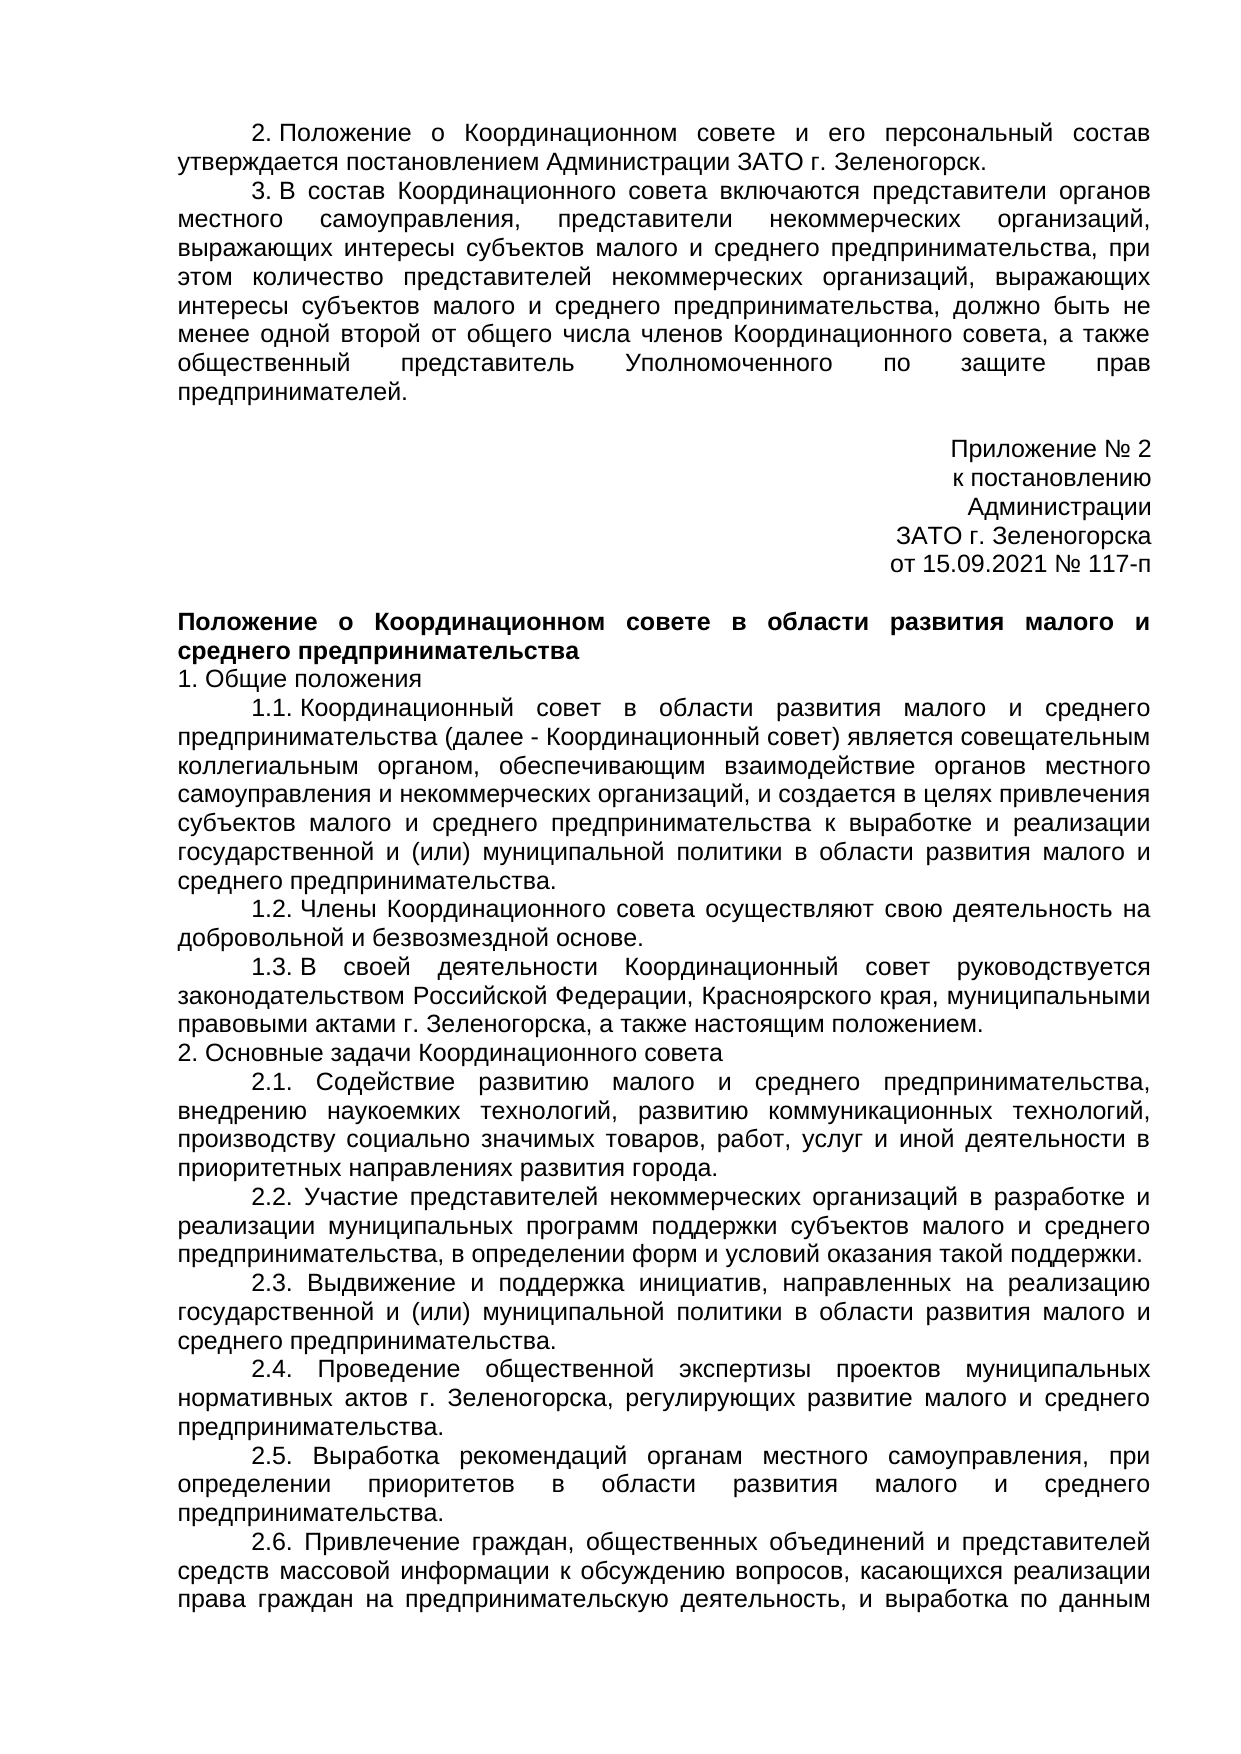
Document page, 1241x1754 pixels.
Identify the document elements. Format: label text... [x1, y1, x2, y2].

text 2. Основные задачи Координационного совета [177, 1038, 1152, 1067]
text 1.1. Координационный совет в области развития малого и среднего предпринимательства (далее - Координационный совет) является совещательным коллегиальным органом, обеспечивающим взаимодействие органов местного самоуправления и некоммерческих организаций, и создается в целях привлечения субъектов малого и среднего предпринимательства к выработке и реализации государственной и (или) муниципальной политики в области развития малого и среднего предпринимательства. [177, 693, 1152, 894]
text 2.4. Проведение общественной экспертизы проектов муниципальных нормативных актов г. Зеленогорска, регулирующих развитие малого и среднего предпринимательства. [177, 1354, 1152, 1441]
text 2.1. Содействие развитию малого и среднего предпринимательства, внедрению наукоемких технологий, развитию коммуникационных технологий, производству социально значимых товаров, работ, услуг и иной деятельности в приоритетных направлениях развития города. [177, 1067, 1152, 1182]
text от 15.09.2021 № 117-п [827, 549, 1152, 578]
text 2.2. Участие представителей некоммерческих организаций в разработке и реализации муниципальных программ поддержки субъектов малого и среднего предпринимательства, в определении форм и условий оказания такой поддержки. [177, 1182, 1152, 1268]
text 2.3. Выдвижение и поддержка инициатив, направленных на реализацию государственной и (или) муниципальной политики в области развития малого и среднего предпринимательства. [177, 1268, 1152, 1354]
text 1.3. В своей деятельности Координационный совет руководствуется законодательством Российской Федерации, Красноярского края, муниципальными правовыми актами г. Зеленогорска, а также настоящим положением. [177, 952, 1152, 1038]
text 3. В состав Координационного совета включаются представители органов местного самоуправления, представители некоммерческих организаций, выражающих интересы субъектов малого и среднего предпринимательства, при этом количество представителей некоммерческих организаций, выражающих интересы субъектов малого и среднего предпринимательства, должно быть не менее одной второй от общего числа членов Координационного совета, а также общественный представитель Уполномоченного по защите прав предпринимателей. [177, 176, 1152, 406]
text Администрации [827, 492, 1152, 521]
text 1. Общие положения [177, 664, 1152, 693]
text к постановлению [827, 463, 1152, 492]
text 1.2. Члены Координационного совета осуществляют свою деятельность на добровольной и безвозмездной основе. [177, 894, 1152, 952]
text Приложение № 2 [827, 434, 1152, 463]
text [177, 1527, 1152, 1613]
text 2. Положение о Координационном совете и его персональный состав утверждается постановлением Администрации ЗАТО г. Зеленогорск. [177, 118, 1152, 176]
text ЗАТО г. Зеленогорска [827, 521, 1152, 549]
text 2.5. Выработка рекомендаций органам местного самоуправления, при определении приоритетов в области развития малого и среднего предпринимательства. [177, 1441, 1152, 1527]
text Положение о Координационном совете в области развития малого и среднего предпринимательства [177, 607, 1152, 664]
